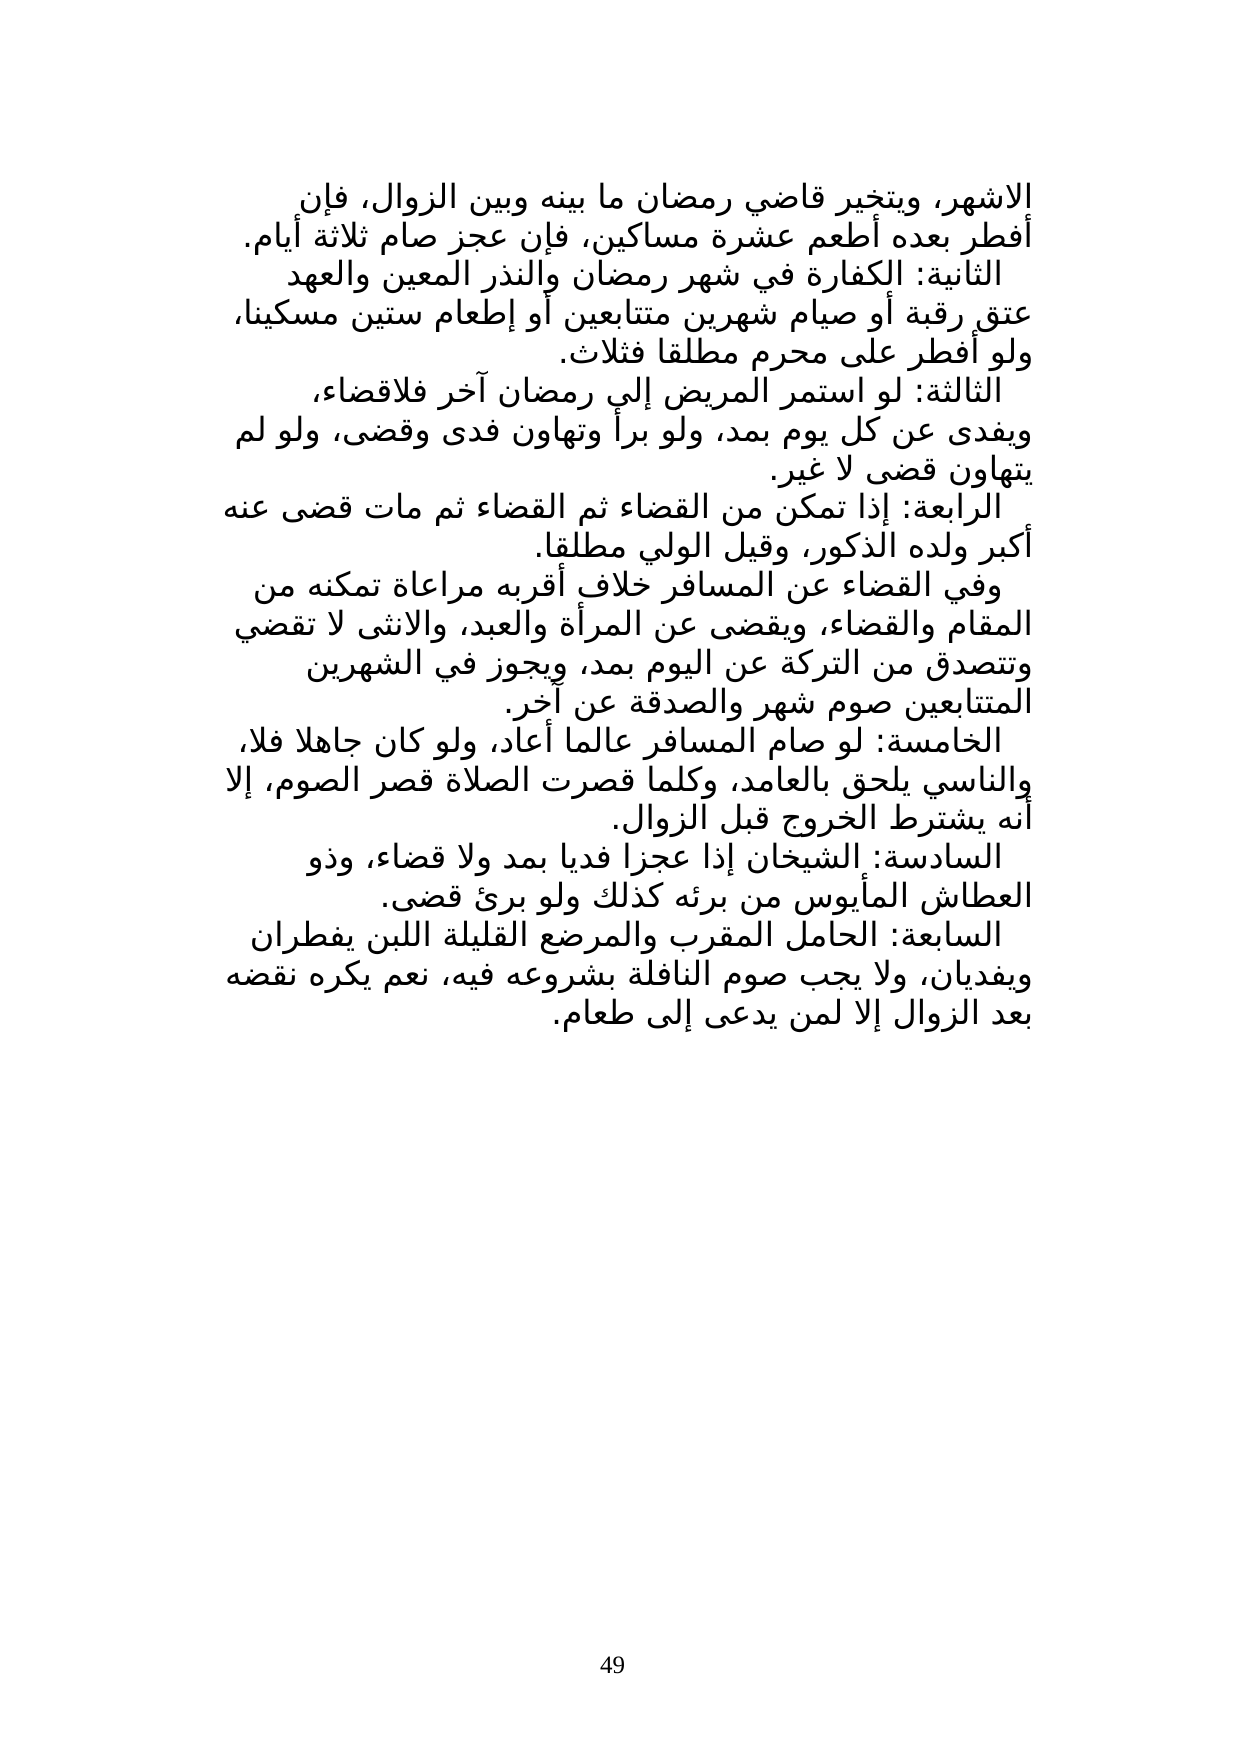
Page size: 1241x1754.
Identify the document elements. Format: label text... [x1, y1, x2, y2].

text وفي القضاء عن المسافر خلاف أقربه مراعاة تمكنه من المقام والقضاء، ويقضى عن المرأة والعبد، والانثى لا تقضي وتتصدق من التركة عن اليوم بمد، ويجوز في الشهرين المتتابعين صوم شهر والصدقة عن آخر. [222, 566, 1033, 721]
text الثالثة: لو استمر المريض إلى رمضان آخر فلاقضاء، ويفدى عن كل يوم بمد، ولو برأ وتهاون فدى وقضى، ولو لم يتهاون قضى لا غير. [222, 371, 1033, 488]
text الخامسة: لو صام المسافر عالما أعاد، ولو كان جاهلا فلا، والناسي يلحق بالعامد، وكلما قصرت الصلاة قصر الصوم، إلا أنه يشترط الخروج قبل الزوال. [222, 721, 1033, 838]
text الرابعة: إذا تمكن من القضاء ثم القضاء ثم مات قضى عنه أكبر ولده الذكور، وقيل الولي مطلقا. [222, 488, 1033, 566]
text السادسة: الشيخان إذا عجزا فديا بمد ولا قضاء، وذو العطاش المأيوس من برئه كذلك ولو برئ قضى. [222, 838, 1033, 915]
text الاشهر، ويتخير قاضي رمضان ما بينه وبين الزوال، فإن أفطر بعده أطعم عشرة مساكين، فإن عجز صام ثلاثة أيام. [222, 177, 1033, 255]
text الثانية: الكفارة في شهر رمضان والنذر المعين والعهد عتق رقبة أو صيام شهرين متتابعين أو إطعام ستين مسكينا، ولو أفطر على محرم مطلقا فثلاث. [222, 255, 1033, 371]
text السابعة: الحامل المقرب والمرضع القليلة اللبن يفطران ويفديان، ولا يجب صوم النافلة بشروعه فيه، نعم يكره نقضه بعد الزوال إلا لمن يدعى إلى طعام. [222, 915, 1033, 1032]
